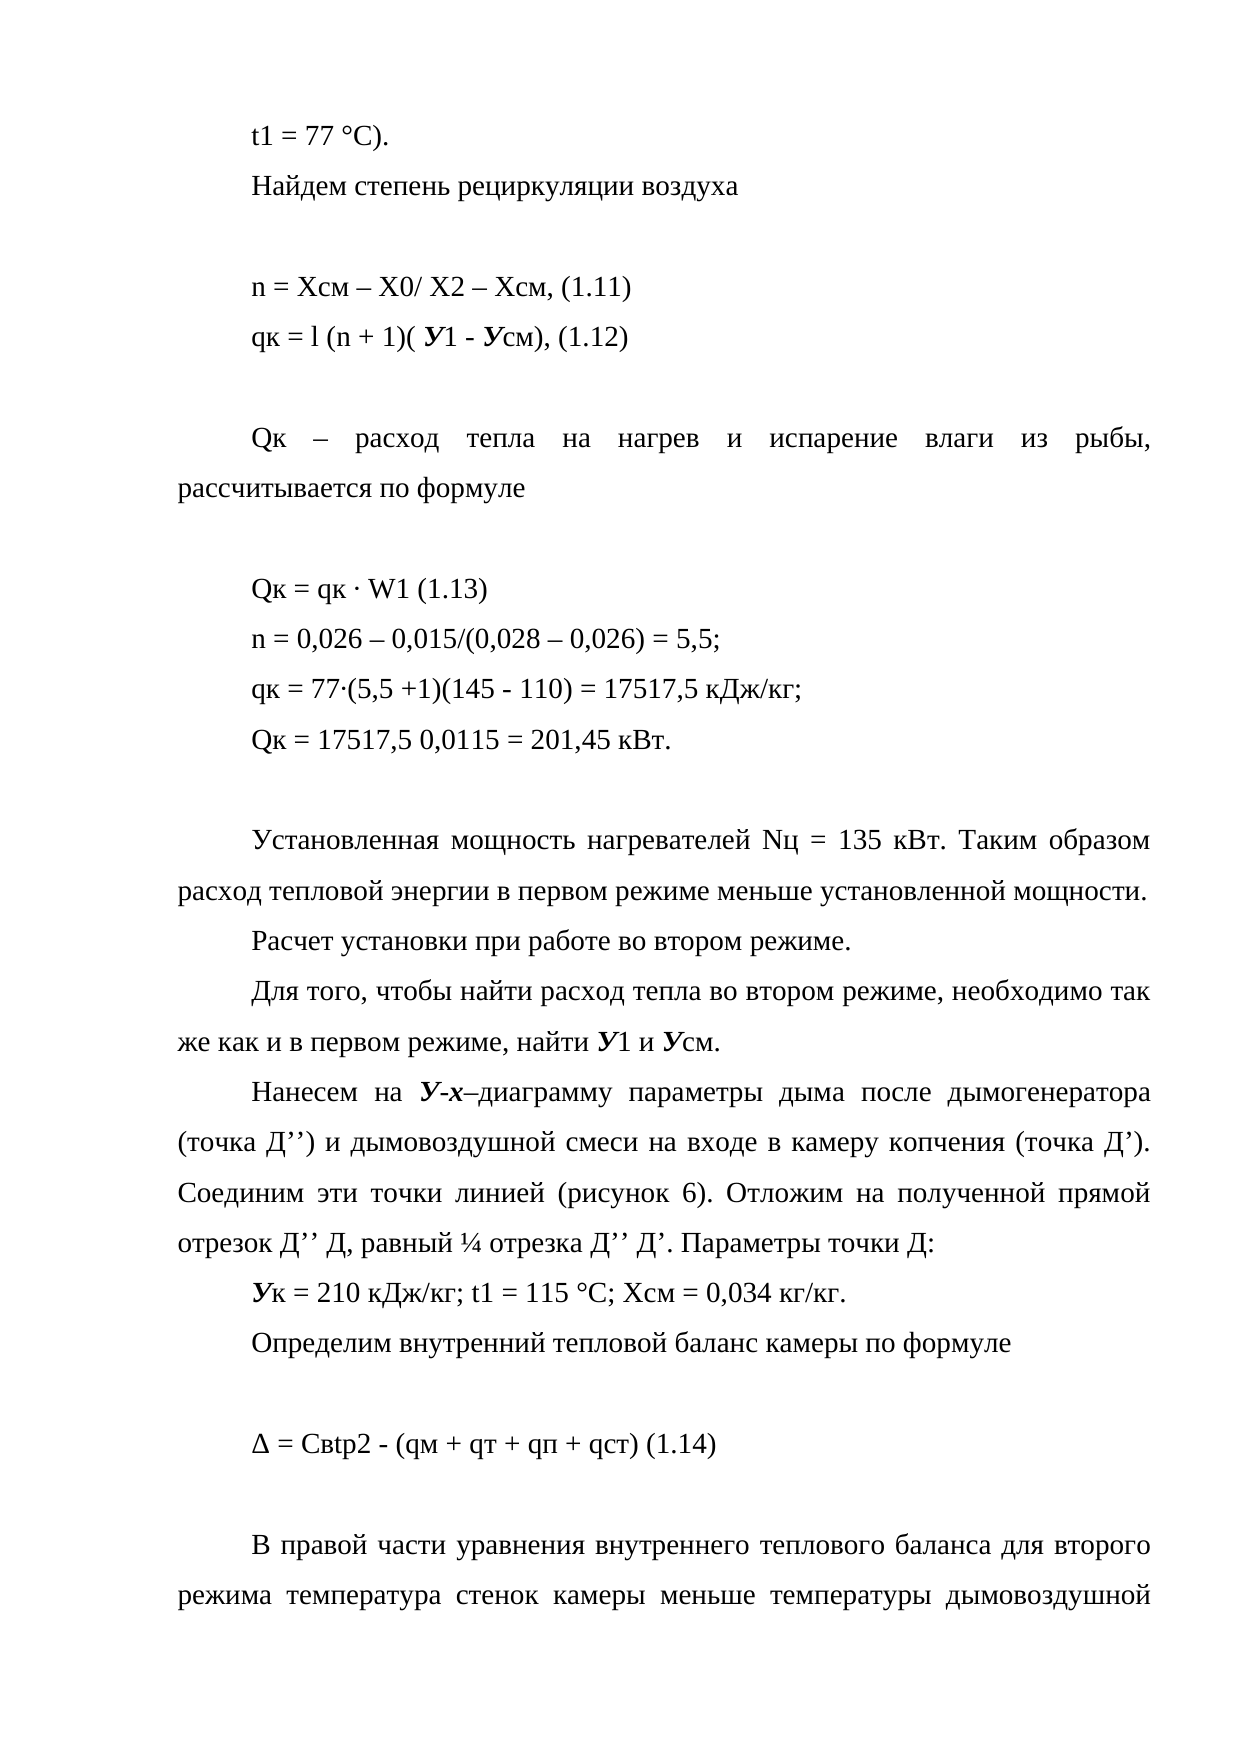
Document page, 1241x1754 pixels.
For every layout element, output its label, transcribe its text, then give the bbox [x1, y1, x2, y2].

text t1 = 77 °C). [177, 118, 1152, 152]
text Ук = 210 кДж/кг; t1 = 115 °C; Xсм = 0,034 кг/кг. [177, 1275, 1152, 1309]
text Qк = qк ∙ W1 (1.13) [177, 571, 1152, 604]
text Нанесем на У-х–диаграмму параметры дыма после дымогенератора (точка Д’’) и дымовоздушной смеси на входе в камеру копчения (точка Д’). Соединим эти точки линией (рисунок 6). Отложим на полученной прямой отрезок Д’’ Д, равный ¼ отрезка Д’’ Д’. Параметры точки Д: [177, 1074, 1152, 1258]
text Установленная мощность нагревателей Nц = 135 кВт. Таким образом расход тепловой энергии в первом режиме меньше установленной мощности. [177, 822, 1152, 906]
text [177, 1527, 1152, 1611]
text qк = l (n + 1)( У1 - Усм), (1.12) [177, 319, 1152, 353]
text Δ = Cвtр2 - (qм + qт + qп + qст) (1.14) [177, 1426, 1152, 1460]
text Qк – расход тепла на нагрев и испарение влаги из рыбы, рассчитывается по формуле [177, 420, 1152, 504]
text Определим внутренний тепловой баланс камеры по формуле [177, 1326, 1152, 1359]
text n = 0,026 – 0,015/(0,028 – 0,026) = 5,5; [177, 621, 1152, 655]
text Qк = 17517,5 0,0115 = 201,45 кВт. [177, 722, 1152, 755]
text Для того, чтобы найти расход тепла во втором режиме, необходимо так же как и в первом режиме, найти У1 и Усм. [177, 973, 1152, 1057]
text qк = 77∙(5,5 +1)(145 - 110) = 17517,5 кДж/кг; [177, 672, 1152, 705]
text n = Xсм – X0/ X2 – Xсм, (1.11) [177, 269, 1152, 303]
text Найдем степень рециркуляции воздуха [177, 168, 1152, 202]
text Расчет установки при работе во втором режиме. [177, 923, 1152, 957]
